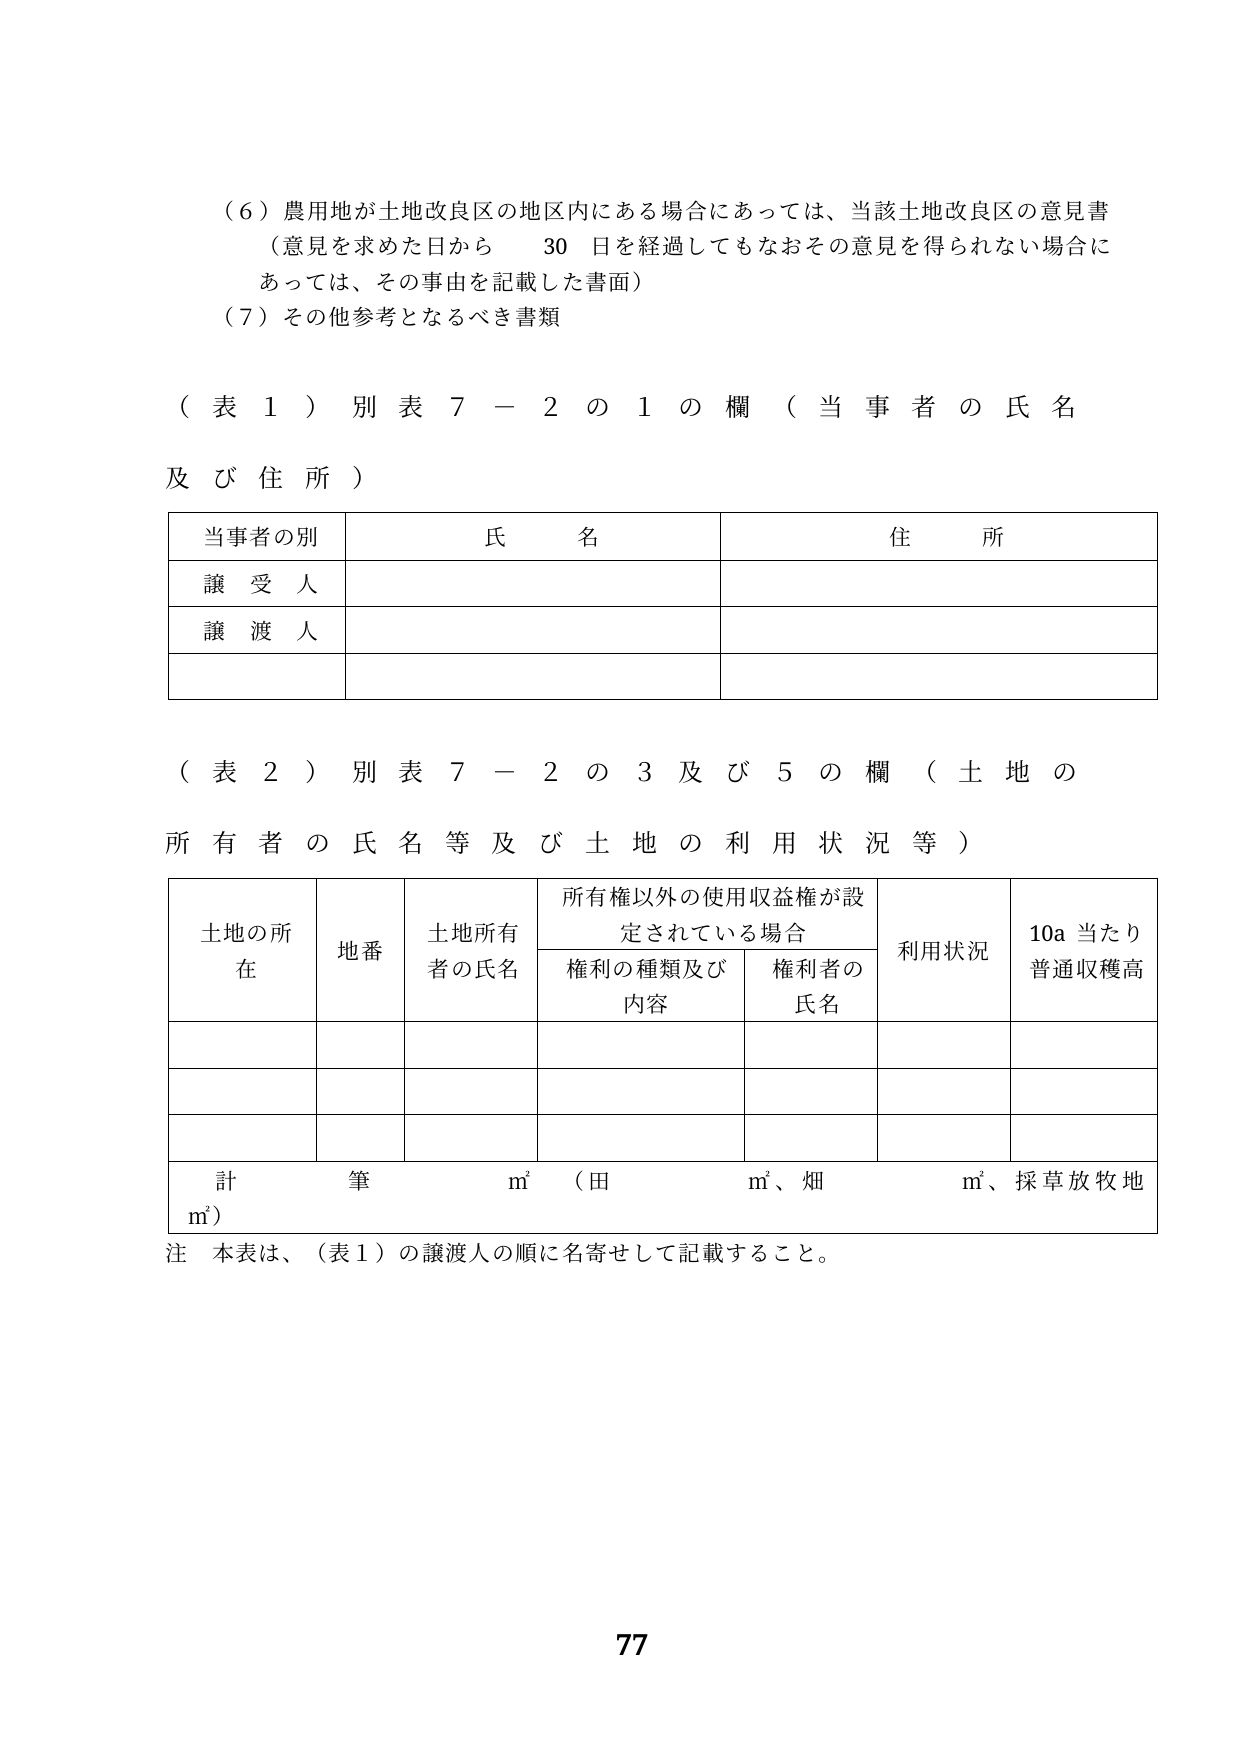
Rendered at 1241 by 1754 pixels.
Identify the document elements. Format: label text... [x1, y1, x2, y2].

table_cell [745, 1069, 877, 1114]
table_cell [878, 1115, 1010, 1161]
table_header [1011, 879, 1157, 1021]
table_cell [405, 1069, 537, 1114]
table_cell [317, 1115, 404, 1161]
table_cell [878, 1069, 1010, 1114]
text 注 本表は、（表１）の譲渡人の順に名寄せして記載すること。 [142, 1234, 1122, 1269]
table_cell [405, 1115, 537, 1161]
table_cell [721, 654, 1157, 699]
text （表１）別表７－２の１の欄（当事者の氏名及び住所） [153, 370, 1122, 512]
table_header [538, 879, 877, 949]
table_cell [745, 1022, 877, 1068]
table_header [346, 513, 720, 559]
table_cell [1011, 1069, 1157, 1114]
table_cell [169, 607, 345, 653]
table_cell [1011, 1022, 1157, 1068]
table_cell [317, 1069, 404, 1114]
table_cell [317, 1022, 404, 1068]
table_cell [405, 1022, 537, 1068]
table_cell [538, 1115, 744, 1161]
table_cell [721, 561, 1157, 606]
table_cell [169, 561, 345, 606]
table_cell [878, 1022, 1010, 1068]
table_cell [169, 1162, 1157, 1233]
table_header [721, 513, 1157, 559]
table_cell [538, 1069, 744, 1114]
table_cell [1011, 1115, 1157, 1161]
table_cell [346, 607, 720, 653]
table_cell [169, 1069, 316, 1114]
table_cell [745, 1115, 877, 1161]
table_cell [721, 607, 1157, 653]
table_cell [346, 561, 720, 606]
text （表２）別表７－２の３及び５の欄（土地の所有者の氏名等及び土地の利用状況等） [153, 736, 1122, 877]
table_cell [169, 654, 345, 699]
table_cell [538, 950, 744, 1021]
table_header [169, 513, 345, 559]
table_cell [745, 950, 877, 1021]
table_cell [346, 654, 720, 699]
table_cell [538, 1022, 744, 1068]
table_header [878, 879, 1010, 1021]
text （７）その他参考となるべき書類 [201, 298, 1122, 334]
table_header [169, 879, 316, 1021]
text （６）農用地が土地改良区の地区内にある場合にあっては、当該土地改良区の意見書（意見を求めた日から 30 日を経過してもなおその意見を得られない場合にあっては、その事由を記載した書面） [201, 192, 1113, 298]
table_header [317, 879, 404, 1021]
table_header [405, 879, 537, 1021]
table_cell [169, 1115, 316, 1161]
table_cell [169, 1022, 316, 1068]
